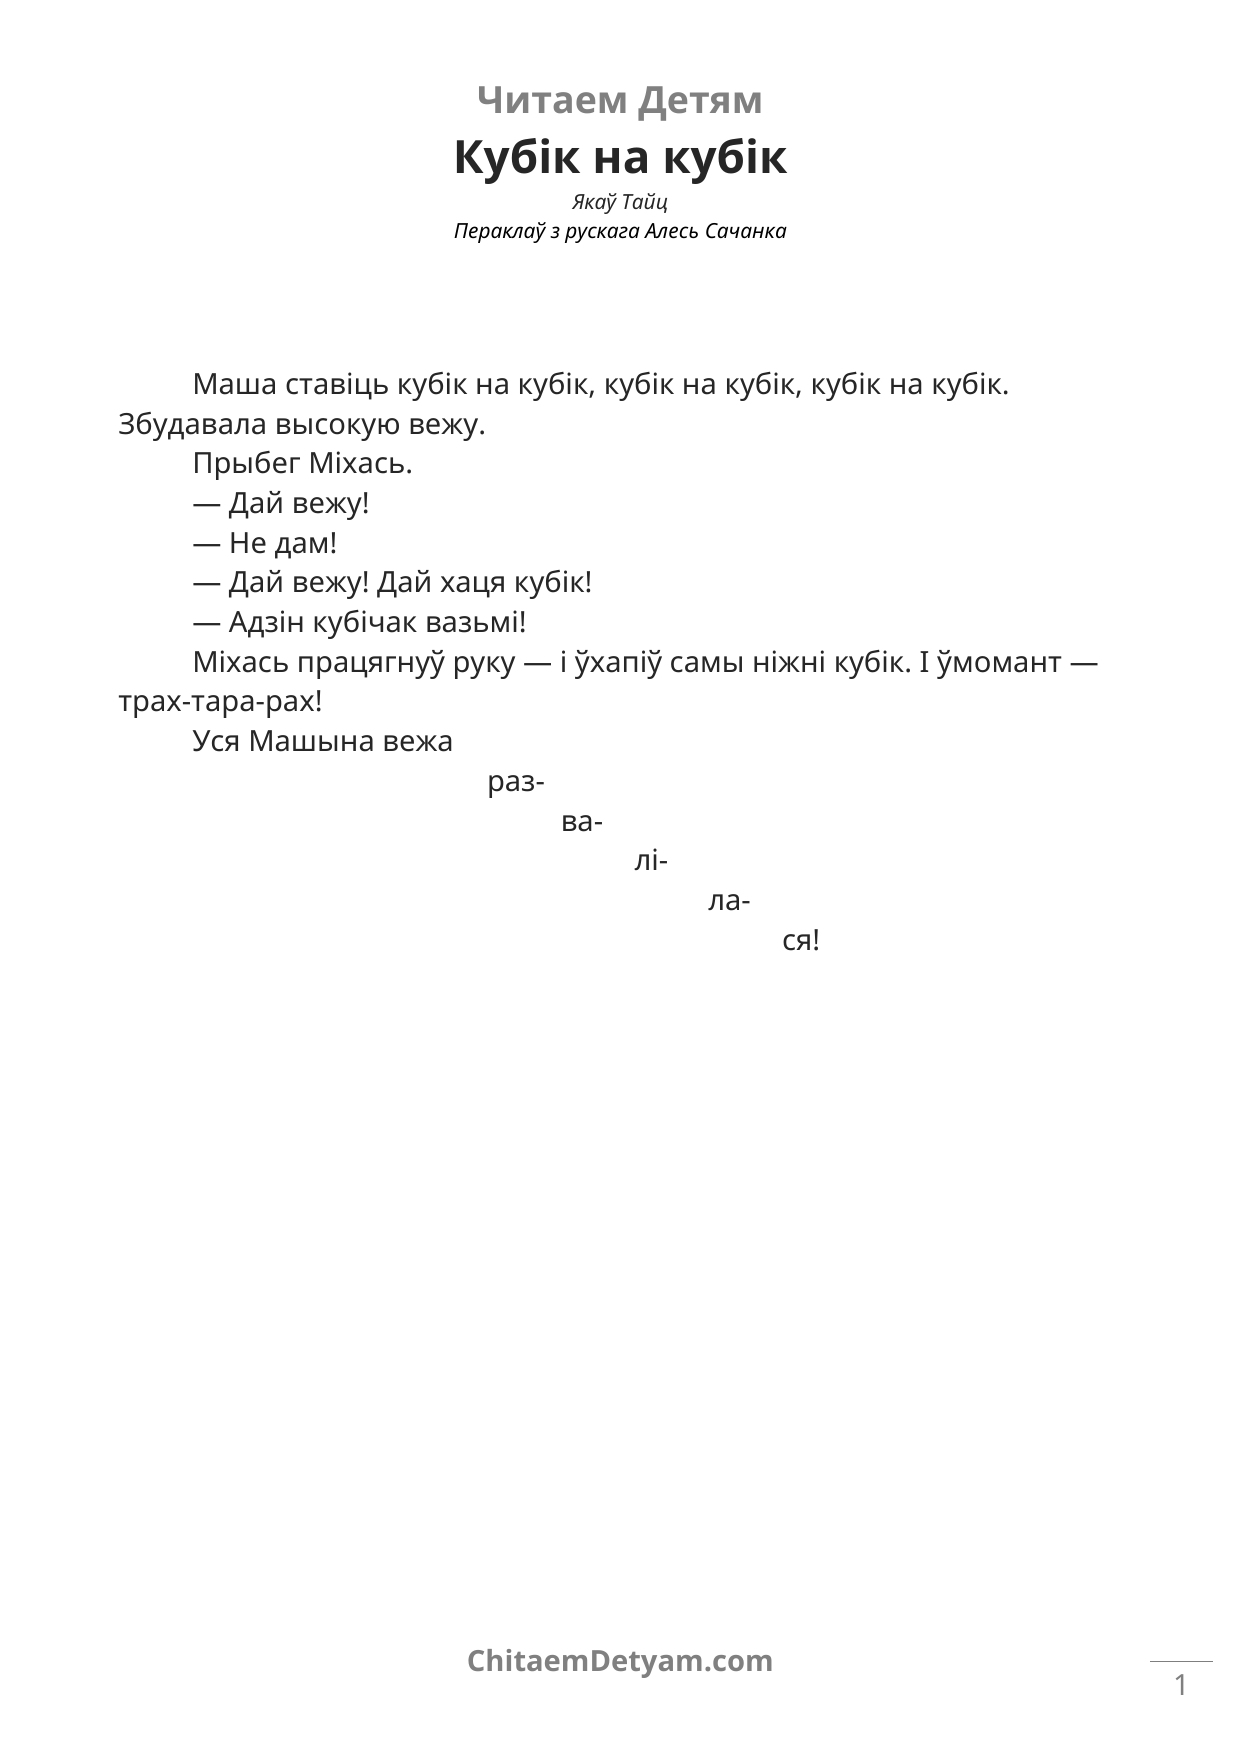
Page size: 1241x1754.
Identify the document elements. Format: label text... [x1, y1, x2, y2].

text лі- [634, 839, 1122, 879]
text — Не дам! [118, 522, 1122, 562]
text раз- [413, 760, 1122, 800]
text Уся Машына вежа [118, 720, 1122, 760]
text ла- [708, 879, 1122, 919]
text Якаў Тайц Пераклаў з рускага Алесь Сачанка [118, 187, 1122, 244]
text Маша ставіць кубік на кубік, кубік на кубік, кубік на кубік. Збудавала высокую вежу. [118, 363, 1122, 443]
text Прыбег Міхась. [118, 443, 1122, 482]
text ва- [561, 800, 1122, 839]
text — Дай вежу! [118, 482, 1122, 522]
text — Дай вежу! Дай хаця кубік! [118, 562, 1122, 601]
text — Адзін кубічак вазьмі! [118, 601, 1122, 641]
text Міхась працягнуў руку — і ўхапіў самы ніжні кубік. I ўмомант — трах-тара-рах! [118, 641, 1122, 720]
text Кубік на кубік [118, 125, 1122, 187]
text ся! [782, 919, 1122, 958]
